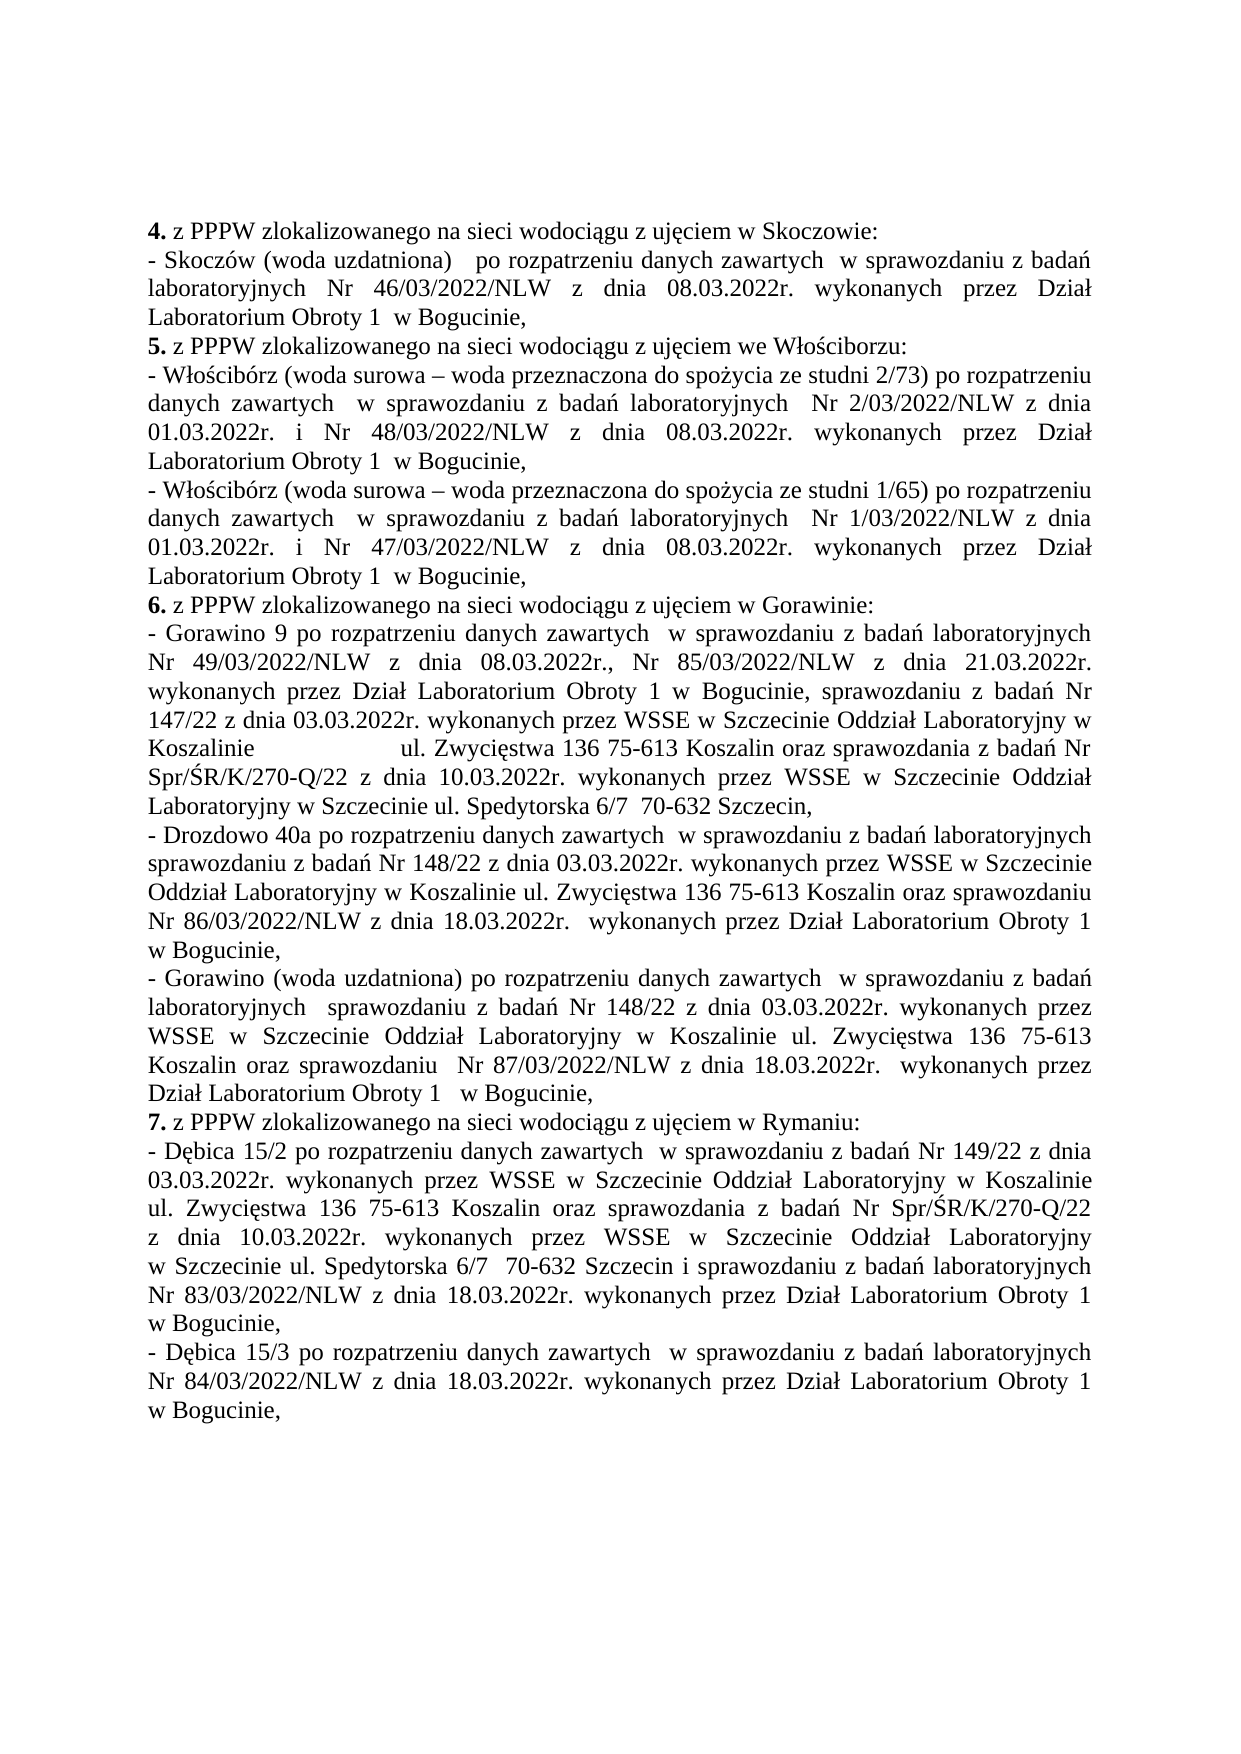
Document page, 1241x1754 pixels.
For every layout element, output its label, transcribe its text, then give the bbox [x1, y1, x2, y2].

text - Dębica 15/3 po rozpatrzeniu danych zawartych w sprawozdaniu z badań laboratoryjnych Nr 84/03/2022/NLW z dnia 18.03.2022r. wykonanych przez Dział Laboratorium Obroty 1 w Bogucinie, [148, 1337, 1093, 1423]
text - Włościbórz (woda surowa – woda przeznaczona do spożycia ze studni 2/73) po rozpatrzeniu danych zawartych w sprawozdaniu z badań laboratoryjnych Nr 2/03/2022/NLW z dnia 01.03.2022r. i Nr 48/03/2022/NLW z dnia 08.03.2022r. wykonanych przez Dział Laboratorium Obroty 1 w Bogucinie, [148, 360, 1093, 475]
text 6. z PPPW zlokalizowanego na sieci wodociągu z ujęciem w Gorawinie: [148, 590, 1093, 618]
text 4. z PPPW zlokalizowanego na sieci wodociągu z ujęciem w Skoczowie: [148, 216, 1093, 245]
text - Włościbórz (woda surowa – woda przeznaczona do spożycia ze studni 1/65) po rozpatrzeniu danych zawartych w sprawozdaniu z badań laboratoryjnych Nr 1/03/2022/NLW z dnia 01.03.2022r. i Nr 47/03/2022/NLW z dnia 08.03.2022r. wykonanych przez Dział Laboratorium Obroty 1 w Bogucinie, [148, 475, 1093, 590]
text 7. z PPPW zlokalizowanego na sieci wodociągu z ujęciem w Rymaniu: [148, 1107, 1093, 1136]
text - Drozdowo 40a po rozpatrzeniu danych zawartych w sprawozdaniu z badań laboratoryjnych sprawozdaniu z badań Nr 148/22 z dnia 03.03.2022r. wykonanych przez WSSE w Szczecinie Oddział Laboratoryjny w Koszalinie ul. Zwycięstwa 136 75-613 Koszalin oraz sprawozdaniu Nr 86/03/2022/NLW z dnia 18.03.2022r. wykonanych przez Dział Laboratorium Obroty 1 w Bogucinie, [148, 820, 1093, 963]
text 5. z PPPW zlokalizowanego na sieci wodociągu z ujęciem we Włościborzu: [148, 331, 1093, 360]
text - Skoczów (woda uzdatniona) po rozpatrzeniu danych zawartych w sprawozdaniu z badań laboratoryjnych Nr 46/03/2022/NLW z dnia 08.03.2022r. wykonanych przez Dział Laboratorium Obroty 1 w Bogucinie, [148, 245, 1093, 331]
text - Dębica 15/2 po rozpatrzeniu danych zawartych w sprawozdaniu z badań Nr 149/22 z dnia 03.03.2022r. wykonanych przez WSSE w Szczecinie Oddział Laboratoryjny w Koszalinie ul. Zwycięstwa 136 75-613 Koszalin oraz sprawozdania z badań Nr Spr/ŚR/K/270-Q/22 z dnia 10.03.2022r. wykonanych przez WSSE w Szczecinie Oddział Laboratoryjny w Szczecinie ul. Spedytorska 6/7 70-632 Szczecin i sprawozdaniu z badań laboratoryjnych Nr 83/03/2022/NLW z dnia 18.03.2022r. wykonanych przez Dział Laboratorium Obroty 1 w Bogucinie, [148, 1136, 1093, 1337]
text - Gorawino 9 po rozpatrzeniu danych zawartych w sprawozdaniu z badań laboratoryjnych Nr 49/03/2022/NLW z dnia 08.03.2022r., Nr 85/03/2022/NLW z dnia 21.03.2022r. wykonanych przez Dział Laboratorium Obroty 1 w Bogucinie, sprawozdaniu z badań Nr 147/22 z dnia 03.03.2022r. wykonanych przez WSSE w Szczecinie Oddział Laboratoryjny w Koszalinie ul. Zwycięstwa 136 75-613 Koszalin oraz sprawozdania z badań Nr Spr/ŚR/K/270-Q/22 z dnia 10.03.2022r. wykonanych przez WSSE w Szczecinie Oddział Laboratoryjny w Szczecinie ul. Spedytorska 6/7 70-632 Szczecin, [148, 618, 1093, 820]
text - Gorawino (woda uzdatniona) po rozpatrzeniu danych zawartych w sprawozdaniu z badań laboratoryjnych sprawozdaniu z badań Nr 148/22 z dnia 03.03.2022r. wykonanych przez WSSE w Szczecinie Oddział Laboratoryjny w Koszalinie ul. Zwycięstwa 136 75-613 Koszalin oraz sprawozdaniu Nr 87/03/2022/NLW z dnia 18.03.2022r. wykonanych przez Dział Laboratorium Obroty 1 w Bogucinie, [148, 963, 1093, 1107]
